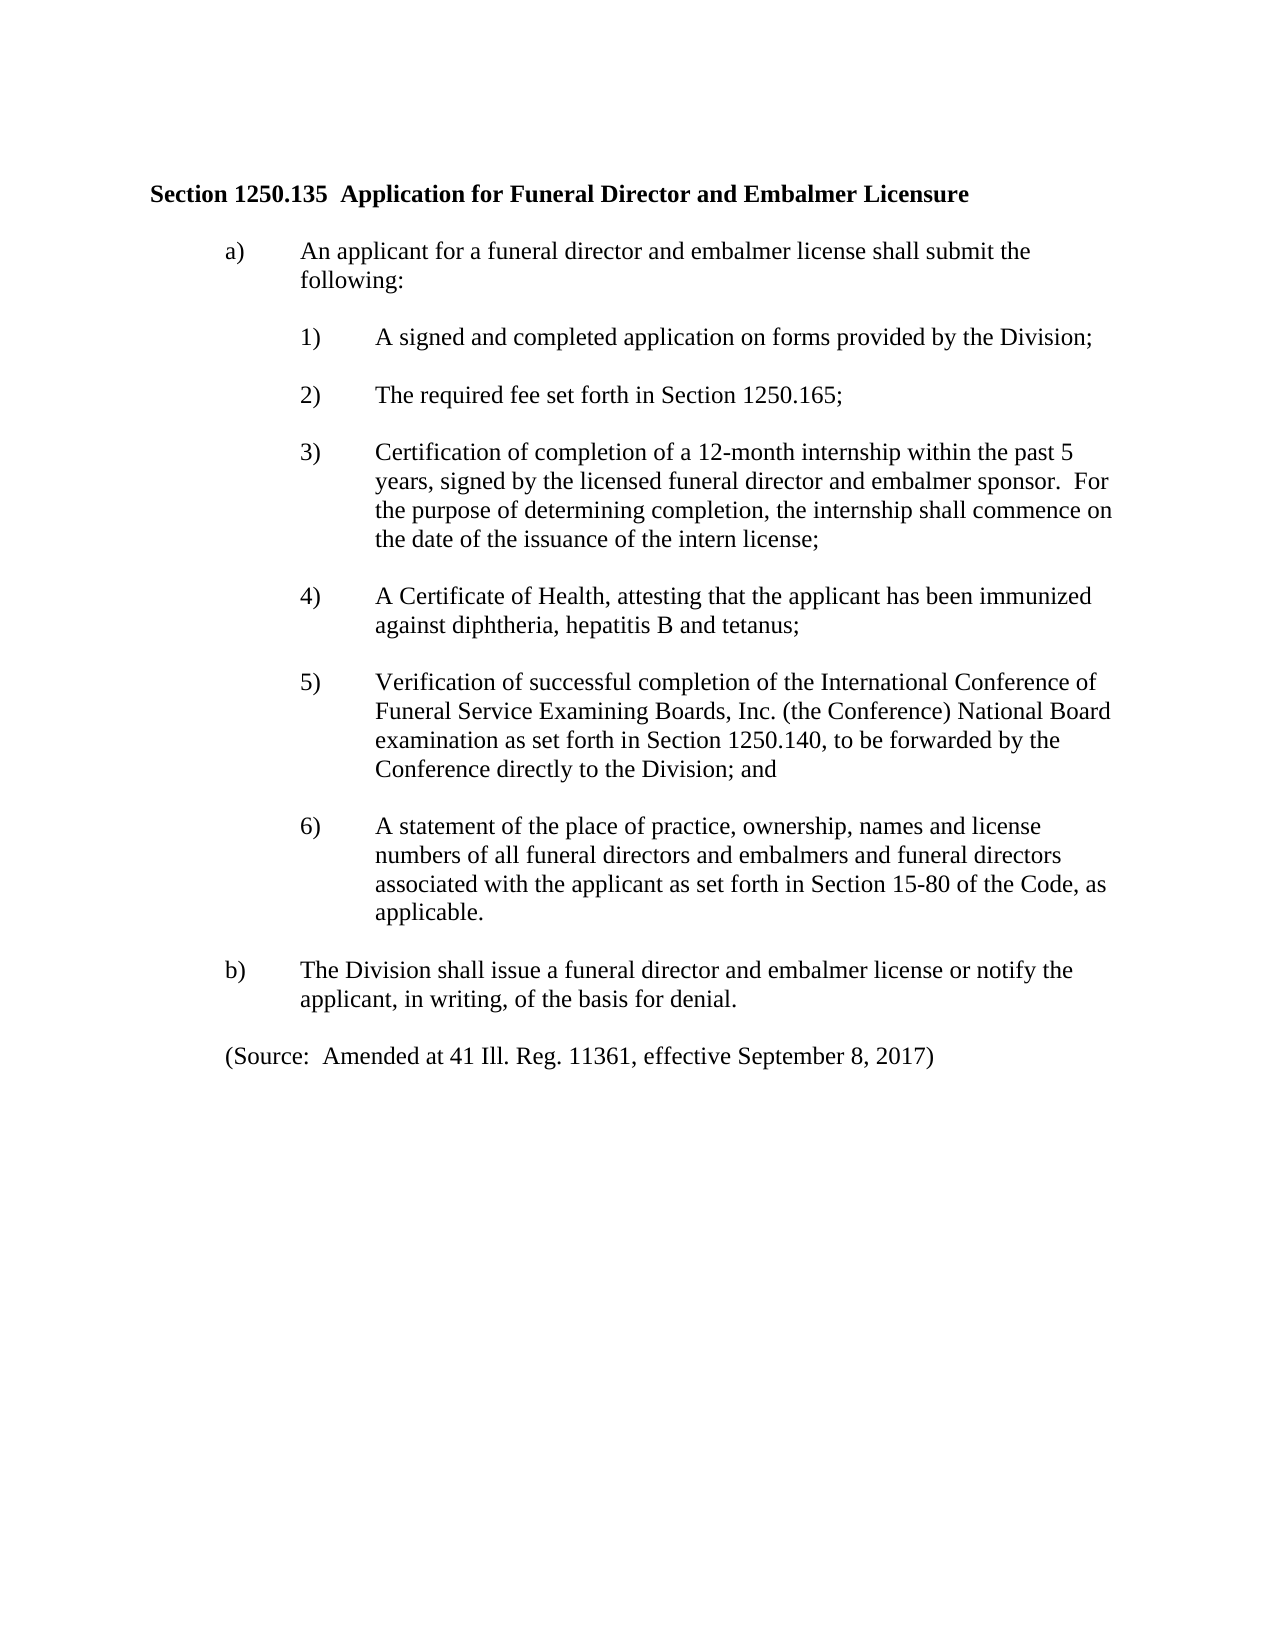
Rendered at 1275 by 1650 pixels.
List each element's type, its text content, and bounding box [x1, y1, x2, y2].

text (Source: Amended at 41 Ill. Reg. 11361, effective September 8, 2017) [225, 1041, 1125, 1070]
text 2) The required fee set forth in Section 1250.165; [300, 380, 1125, 409]
text Section 1250.135 Application for Funeral Director and Embalmer Licensure [150, 179, 1125, 207]
text 6) A statement of the place of practice, ownership, names and license numbers of all funeral directors and embalmers and funeral directors associated with the applicant as set forth in Section 15-80 of the Code, as applicable. [300, 811, 1125, 926]
text 3) Certification of completion of a 12-month internship within the past 5 years, signed by the licensed funeral director and embalmer sponsor. For the purpose of determining completion, the internship shall commence on the date of the issuance of the intern license; [300, 437, 1125, 552]
text 5) Verification of successful completion of the International Conference of Funeral Service Examining Boards, Inc. (the Conference) National Board examination as set forth in Section 1250.140, to be forwarded by the Conference directly to the Division; and [300, 667, 1125, 782]
text b) The Division shall issue a funeral director and embalmer license or notify the applicant, in writing, of the basis for denial. [225, 955, 1125, 1012]
text a) An applicant for a funeral director and embalmer license shall submit the following: [225, 236, 1125, 294]
text 4) A Certificate of Health, attesting that the applicant has been immunized against diphtheria, hepatitis B and tetanus; [300, 581, 1125, 639]
text 1) A signed and completed application on forms provided by the Division; [300, 322, 1125, 351]
